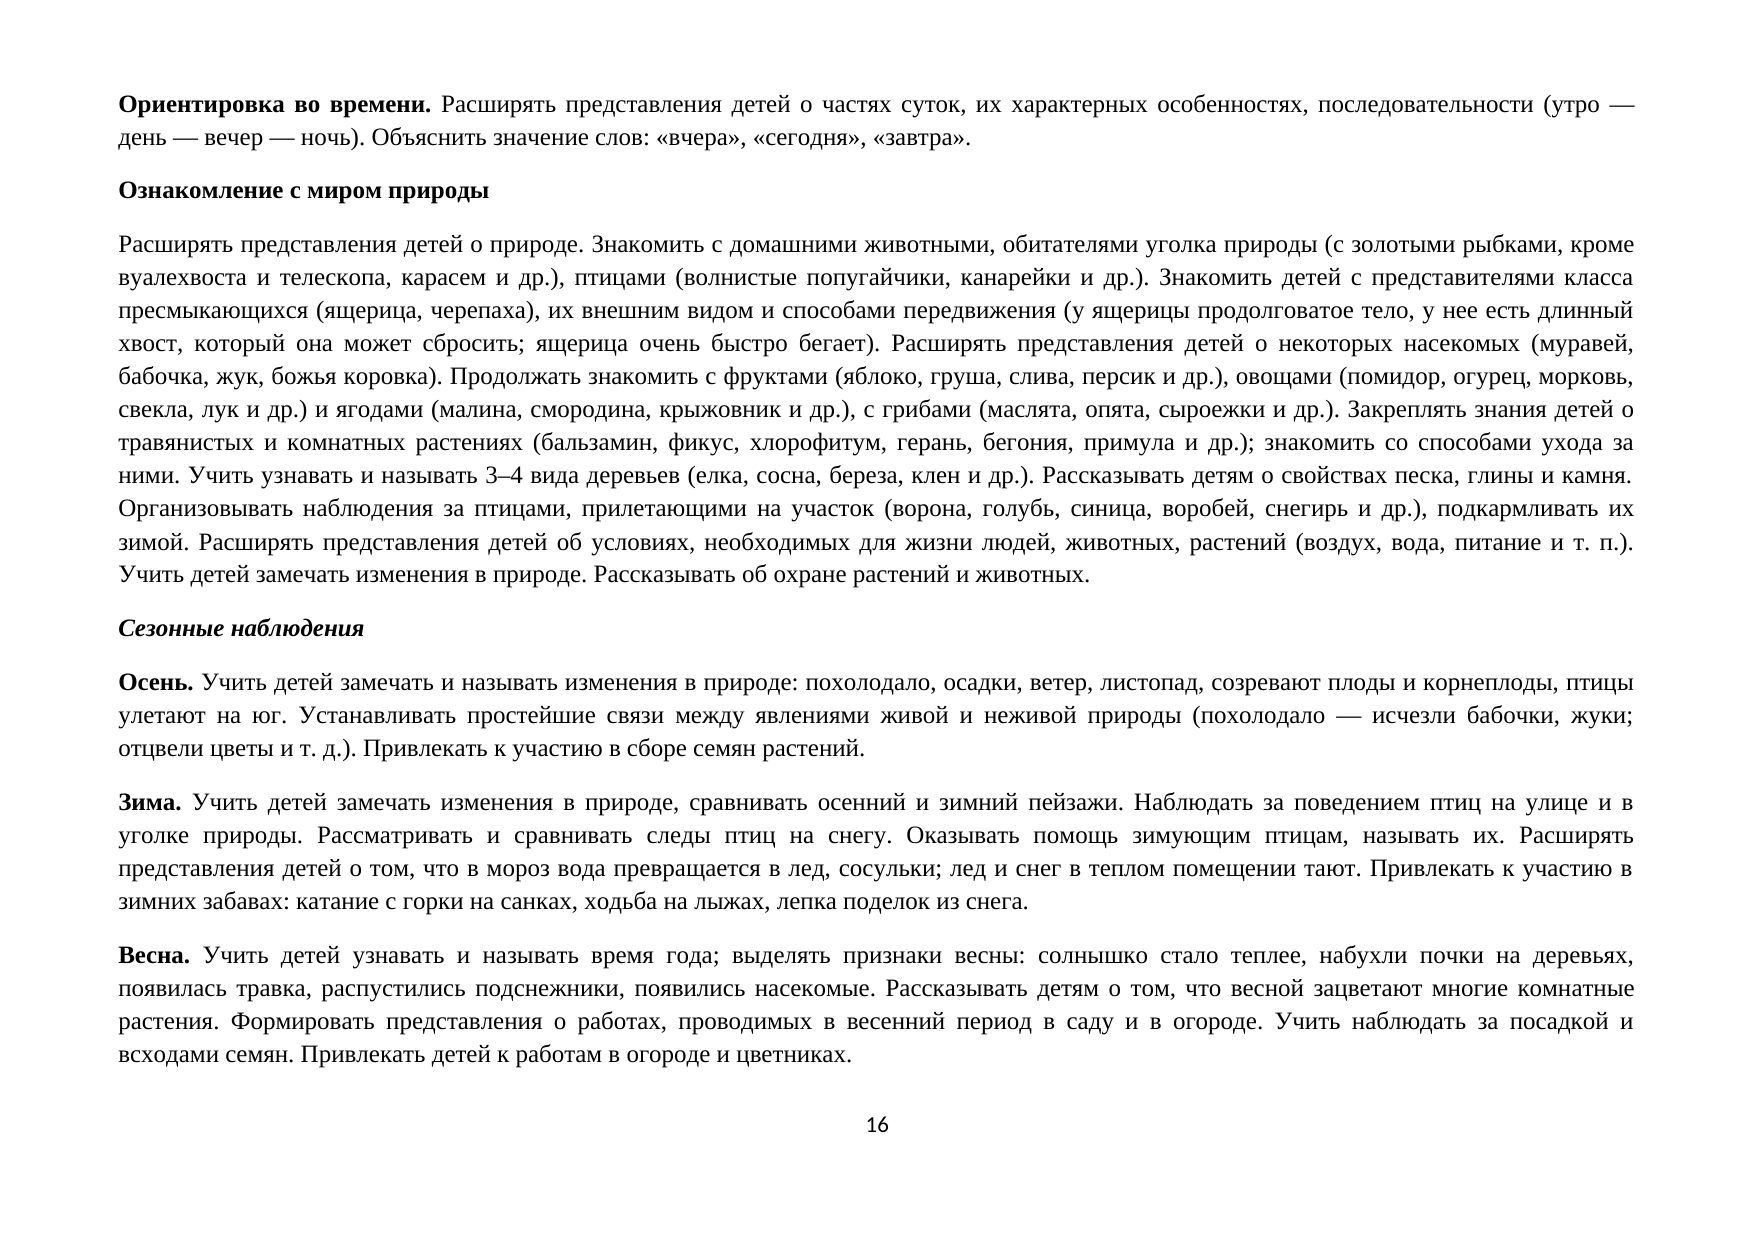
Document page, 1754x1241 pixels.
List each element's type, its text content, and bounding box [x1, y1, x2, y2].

text Осень. Учить детей замечать и называть изменения в природе: похолодало, осадки, ветер, листопад, созревают плоды и корнеплоды, птицы улетают на юг. Устанавливать простейшие связи между явлениями живой и неживой природы (похолодало — исчезли бабочки, жуки; отцвели цветы и т. д.). Привлекать к участию в сборе семян растений. [118, 667, 1636, 762]
text Ориентировка во времени. Расширять представления детей о частях суток, их характерных особенностях, последовательности (утро — день — вечер — ночь). Объяснить значение слов: «вчера», «сегодня», «завтра». [118, 89, 1636, 150]
text Весна. Учить детей узнавать и называть время года; выделять признаки весны: солнышко стало теплее, набухли почки на деревьях, появилась травка, распустились подснежники, появились насекомые. Рассказывать детям о том, что весной зацветают многие комнатные растения. Формировать представления о работах, проводимых в весенний период в саду и в огороде. Учить наблюдать за посадкой и всходами семян. Привлекать детей к работам в огороде и цветниках. [118, 940, 1636, 1068]
text Ознакомление с миром природы [118, 176, 1636, 204]
text Сезонные наблюдения [118, 613, 1636, 642]
text Зима. Учить детей замечать изменения в природе, сравнивать осенний и зимний пейзажи. Наблюдать за поведением птиц на улице и в уголке природы. Рассматривать и сравнивать следы птиц на снегу. Оказывать помощь зимующим птицам, называть их. Расширять представления детей о том, что в мороз вода превращается в лед, сосульки; лед и снег в теплом помещении тают. Привлекать к участию в зимних забавах: катание с горки на санках, ходьба на лыжах, лепка поделок из снега. [118, 787, 1636, 915]
text Расширять представления детей о природе. Знакомить с домашними животными, обитателями уголка природы (с золотыми рыбками, кроме вуалехвоста и телескопа, карасем и др.), птицами (волнистые попугайчики, канарейки и др.). Знакомить детей с представителями класса пресмыкающихся (ящерица, черепаха), их внешним видом и способами передвижения (у ящерицы продолговатое тело, у нее есть длинный хвост, который она может сбросить; ящерица очень быстро бегает). Расширять представления детей о некоторых насекомых (муравей, бабочка, жук, божья коровка). Продолжать знакомить с фруктами (яблоко, груша, слива, персик и др.), овощами (помидор, огурец, морковь, свекла, лук и др.) и ягодами (малина, смородина, крыжовник и др.), с грибами (маслята, опята, сыроежки и др.). Закреплять знания детей о травянистых и комнатных растениях (бальзамин, фикус, хлорофитум, герань, бегония, примула и др.); знакомить со способами ухода за ними. Учить узнавать и называть 3–4 вида деревьев (елка, сосна, береза, клен и др.). Рассказывать детям о свойствах песка, глины и камня. Организовывать наблюдения за птицами, прилетающими на участок (ворона, голубь, синица, воробей, снегирь и др.), подкармливать их зимой. Расширять представления детей об условиях, необходимых для жизни людей, животных, растений (воздух, вода, питание и т. п.). Учить детей замечать изменения в природе. Рассказывать об охране растений и животных. [118, 229, 1636, 588]
